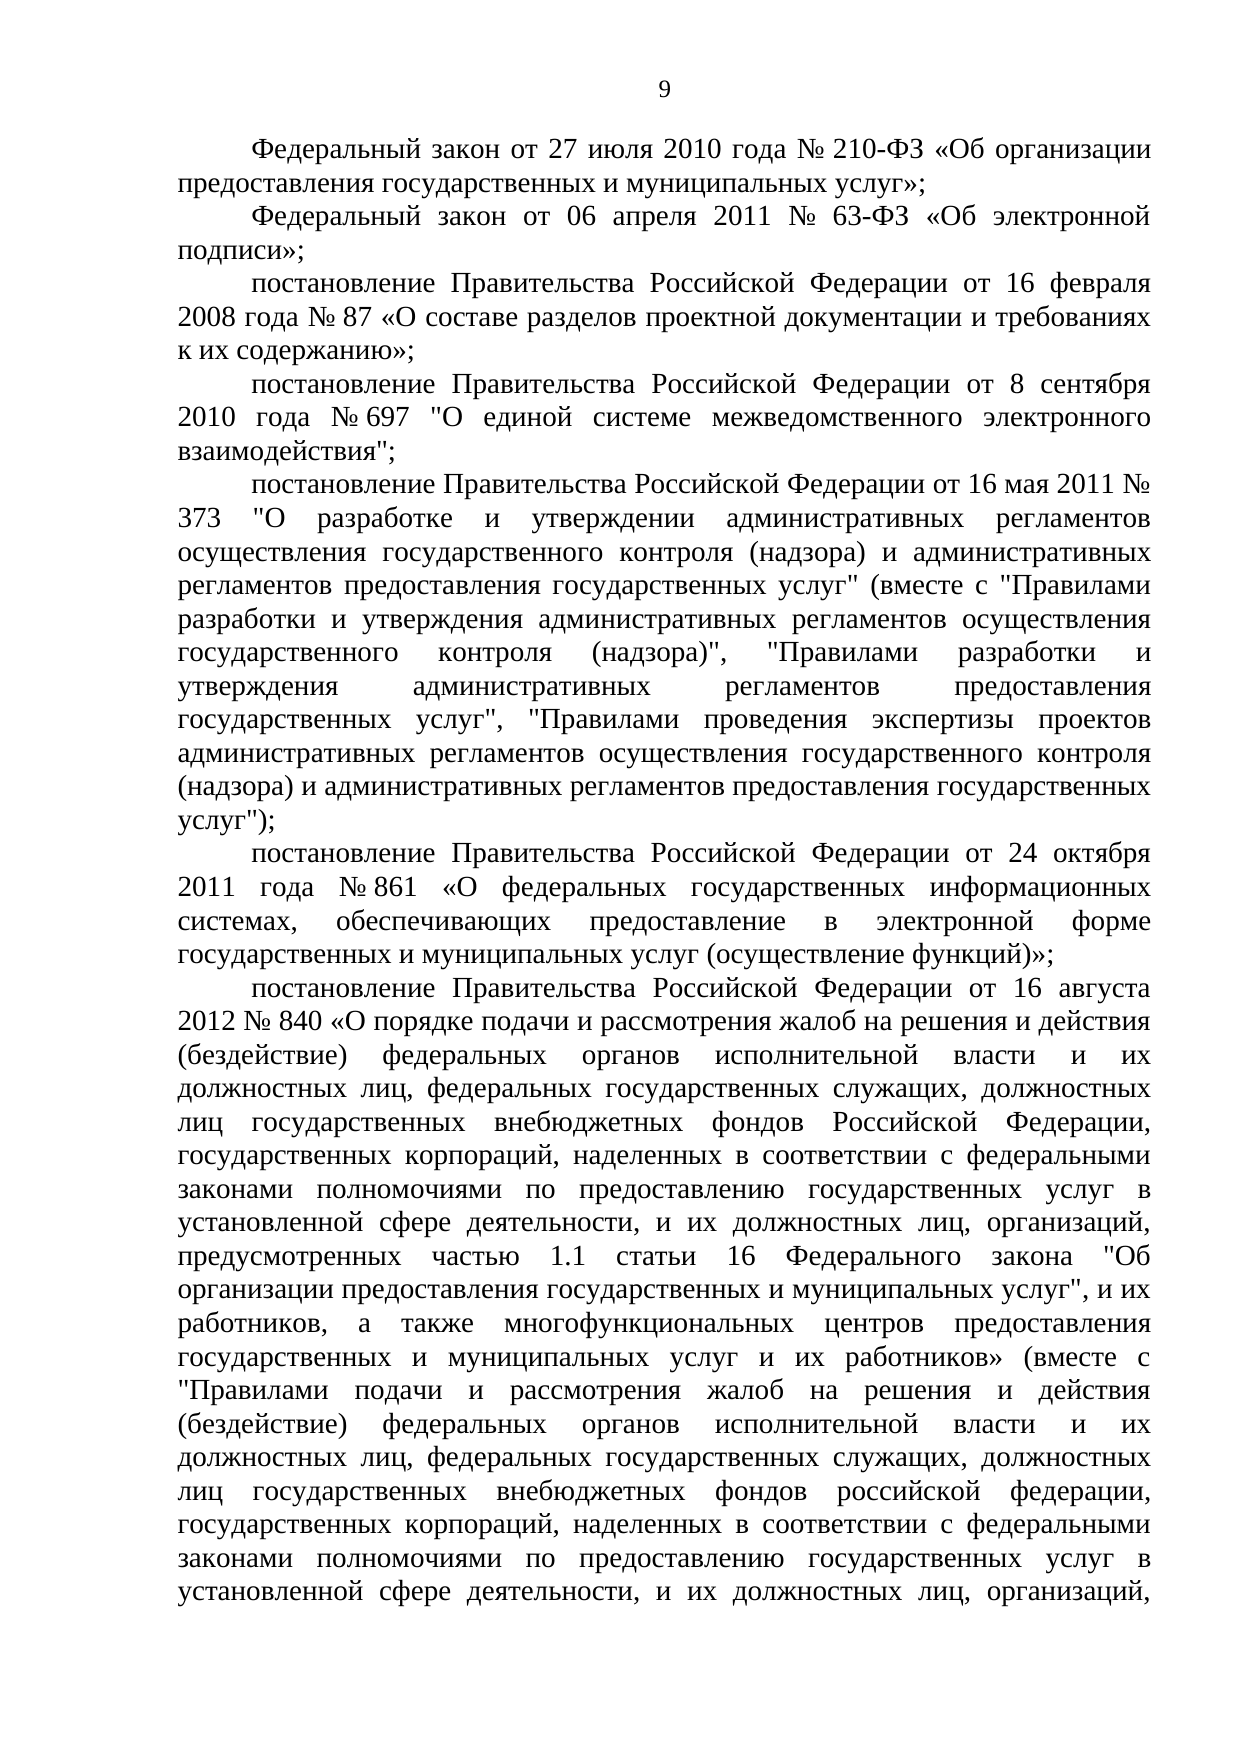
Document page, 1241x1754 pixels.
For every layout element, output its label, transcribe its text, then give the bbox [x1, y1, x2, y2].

text Федеральный закон от 27 июля 2010 года № 210-ФЗ «Об организации предоставления государственных и муниципальных услуг»; [177, 131, 1152, 198]
text постановление Правительства Российской Федерации от 16 мая 2011 № 373 "О разработке и утверждении административных регламентов осуществления государственного контроля (надзора) и административных регламентов предоставления государственных услуг" (вместе с "Правилами разработки и утверждения административных регламентов осуществления государственного контроля (надзора)", "Правилами разработки и утверждения административных регламентов предоставления государственных услуг", "Правилами проведения экспертизы проектов административных регламентов осуществления государственного контроля (надзора) и административных регламентов предоставления государственных услуг"); [177, 467, 1152, 836]
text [177, 970, 1152, 1607]
text постановление Правительства Российской Федерации от 16 февраля 2008 года № 87 «О составе разделов проектной документации и требованиях к их содержанию»; [177, 265, 1152, 366]
text постановление Правительства Российской Федерации от 8 сентября 2010 года № 697 "О единой системе межведомственного электронного взаимодействия"; [177, 366, 1152, 467]
text Федеральный закон от 06 апреля 2011 № 63-ФЗ «Об электронной подписи»; [177, 198, 1152, 265]
text постановление Правительства Российской Федерации от 24 октября 2011 года № 861 «О федеральных государственных информационных системах, обеспечивающих предоставление в электронной форме государственных и муниципальных услуг (осуществление функций)»; [177, 836, 1152, 970]
